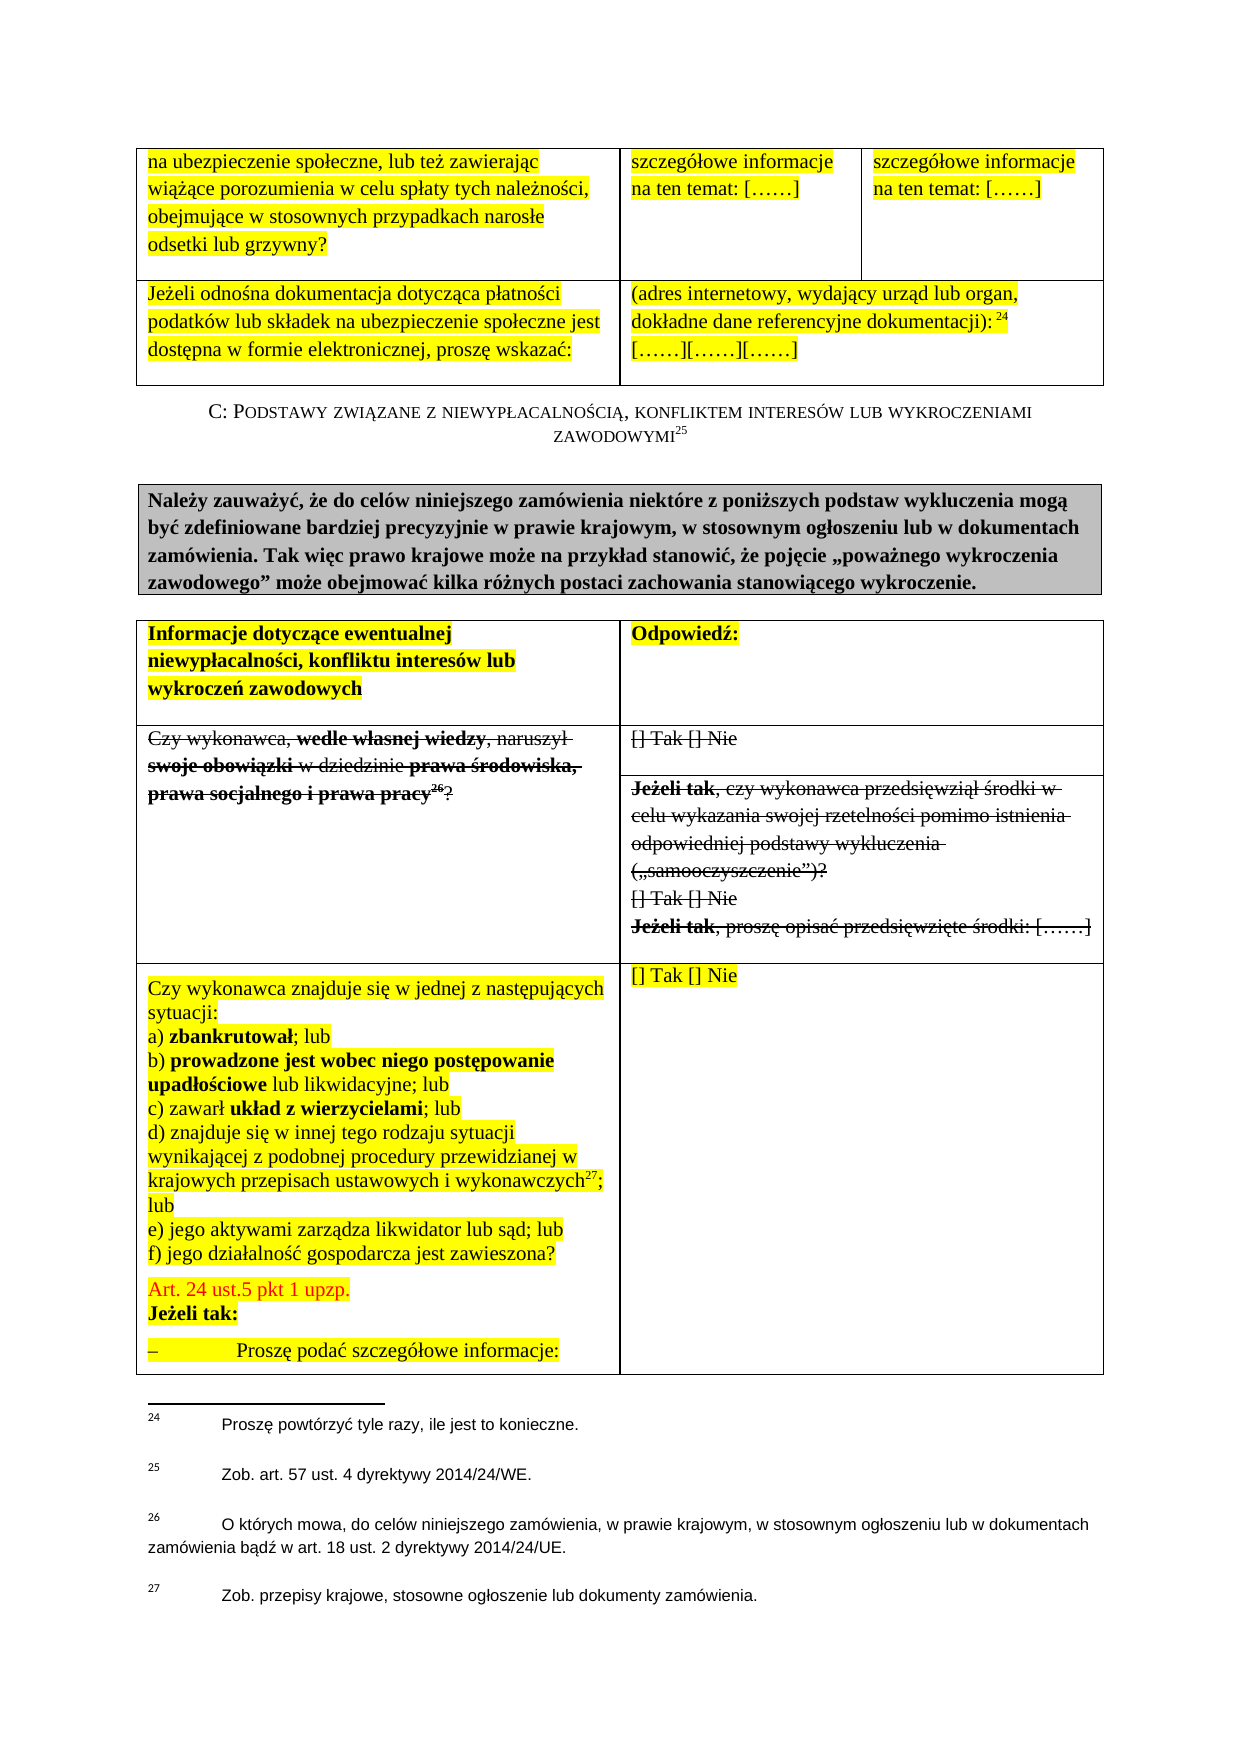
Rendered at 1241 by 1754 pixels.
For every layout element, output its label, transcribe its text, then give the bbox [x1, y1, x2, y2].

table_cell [862, 149, 1103, 280]
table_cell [621, 964, 1103, 1374]
table_cell (adres internetowy, wydający urząd lub organ, dokładne dane referencyjne dokumentacji): [……][……][……] [621, 281, 1103, 385]
table_cell Jeżeli tak, czy wykonawca przedsięwziął środki w celu wykazania swojej rzetelności pomimo istnienia odpowiedniej podstawy wykluczenia („samooczyszczenie”)? [] Tak [] Nie Jeżeli tak, proszę opisać przedsięwzięte środki: [……] [621, 776, 1103, 962]
table_header Informacje dotyczące ewentualnej niewypłacalności, konfliktu interesów lub wykroczeń zawodowych [137, 621, 619, 725]
table_cell Czy wykonawca, wedle własnej wiedzy, naruszył swoje obowiązki w dziedzinie prawa środowiska, prawa socjalnego i prawa pracy? [137, 726, 619, 962]
table_cell Jeżeli odnośna dokumentacja dotycząca płatności podatków lub składek na ubezpieczenie społeczne jest dostępna w formie elektronicznej, proszę wskazać: [137, 281, 619, 385]
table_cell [621, 149, 861, 280]
table_cell [] Tak [] Nie [621, 726, 1103, 774]
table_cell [137, 964, 619, 1374]
text Należy zauważyć, że do celów niniejszego zamówienia niektóre z poniższych podstaw wykluczenia mogą być zdefiniowane bardziej precyzyjnie w prawie krajowym, w stosownym ogłoszeniu lub w dokumentach zamówienia. Tak więc prawo krajowe może na przykład stanowić, że pojęcie „poważnego wykroczenia zawodowego” może obejmować kilka różnych postaci zachowania stanowiącego wykroczenie. [139, 485, 1101, 594]
table_header Odpowiedź: [621, 621, 1103, 725]
title C: Podstawy związane z niewypłacalnością, konfliktem interesów lub wykroczeniami zawodowymi [148, 399, 1093, 447]
